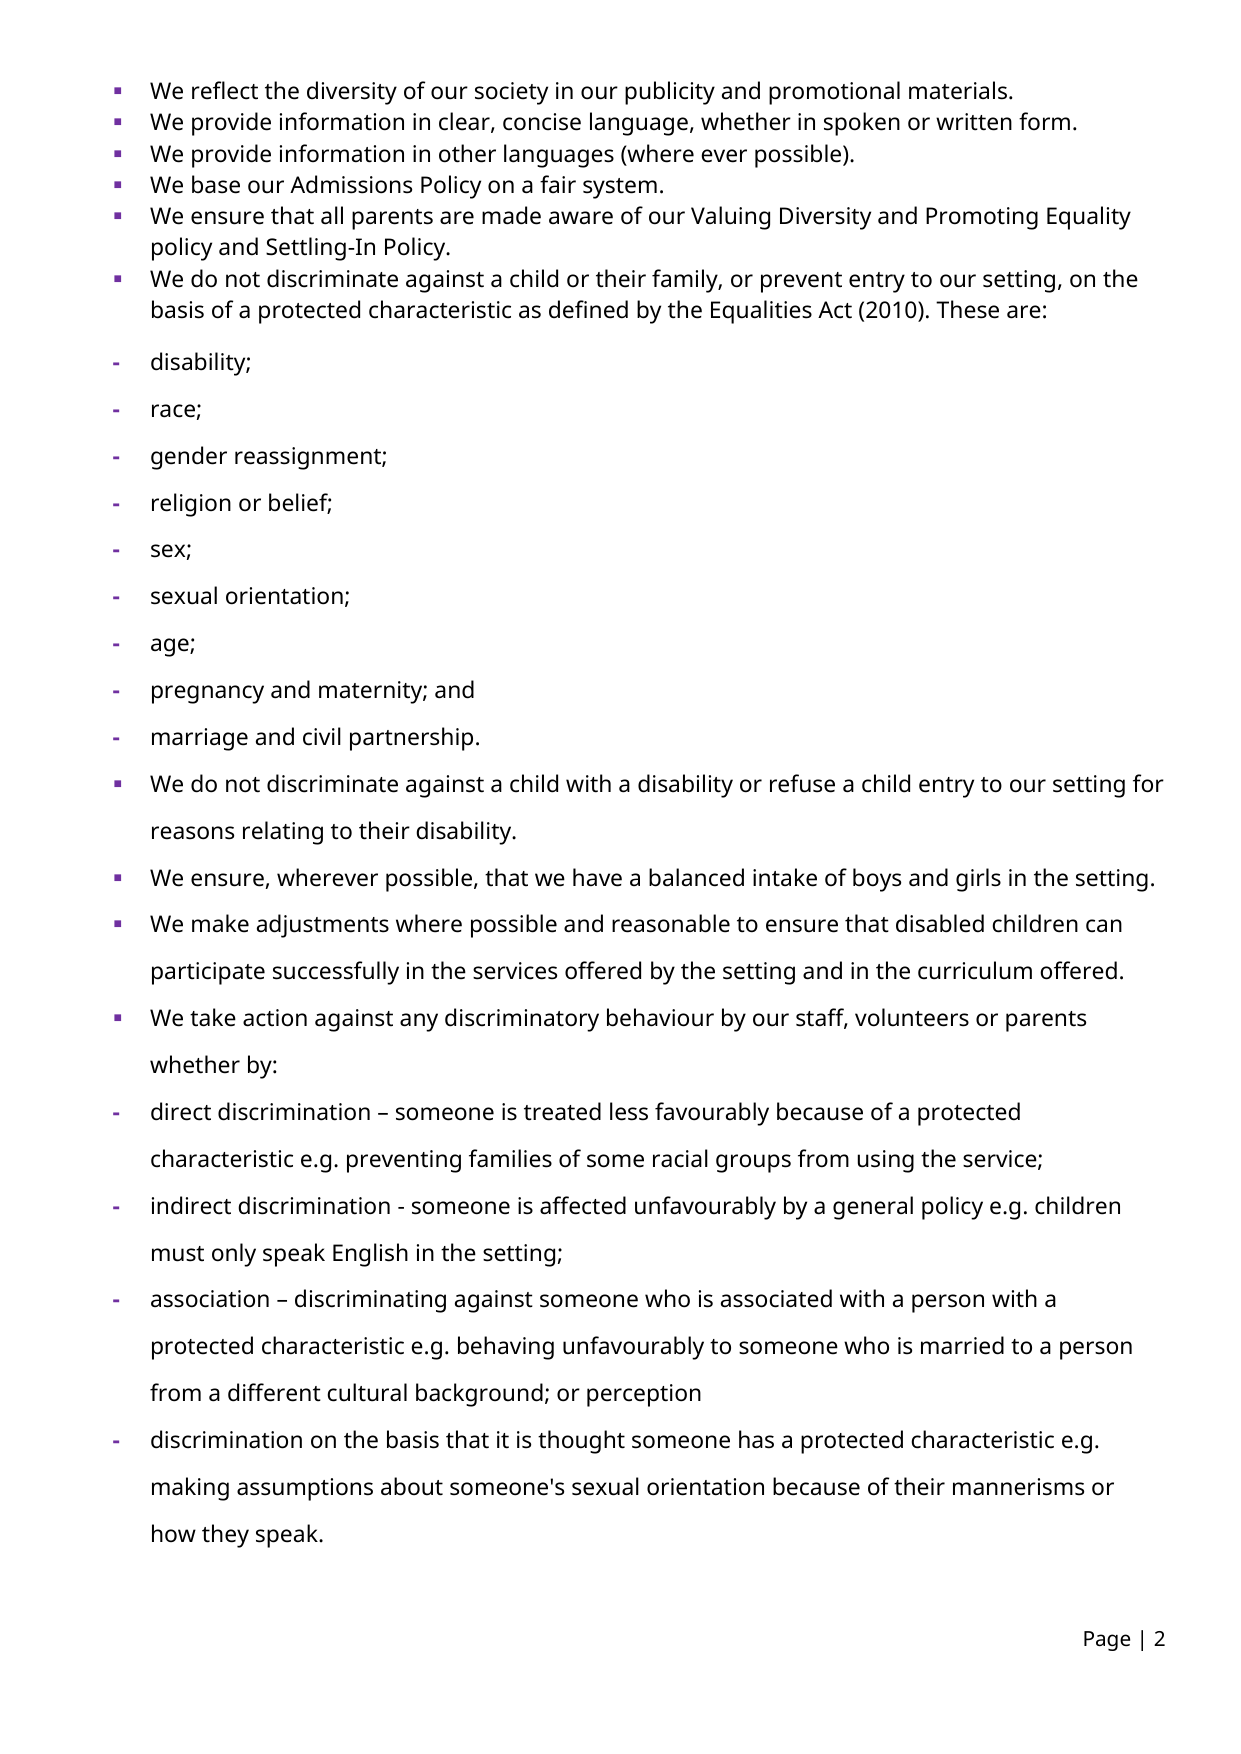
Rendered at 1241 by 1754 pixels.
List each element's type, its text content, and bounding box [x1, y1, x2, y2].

list We reflect the diversity of our society in our publicity and promotional materials. [112, 75, 1165, 106]
list We make adjustments where possible and reasonable to ensure that disabled children can participate successfully in the services offered by the setting and in the curriculum offered. [112, 908, 1165, 986]
list We ensure, wherever possible, that we have a balanced intake of boys and girls in the setting. [112, 861, 1165, 893]
list indirect discrimination - someone is affected unfavourably by a general policy e.g. children must only speak English in the setting; [112, 1189, 1165, 1268]
list sex; [112, 533, 1165, 564]
list We base our Admissions Policy on a fair system. [112, 169, 1165, 200]
list We provide information in clear, concise language, whether in spoken or written form. [112, 106, 1165, 137]
list We ensure that all parents are made aware of our Valuing Diversity and Promoting Equality policy and Settling-In Policy. [112, 200, 1165, 262]
list marriage and civil partnership. [112, 721, 1165, 752]
list discrimination on the basis that it is thought someone has a protected characteristic e.g. making assumptions about someone's sexual orientation because of their mannerisms or how they speak. [112, 1424, 1165, 1549]
list We take action against any discriminatory behaviour by our staff, volunteers or parents whether by: [112, 1002, 1165, 1080]
list religion or belief; [112, 486, 1165, 518]
list We do not discriminate against a child or their family, or prevent entry to our setting, on the basis of a protected characteristic as defined by the Equalities Act (2010). These are: [112, 262, 1165, 325]
list pregnancy and maternity; and [112, 674, 1165, 705]
list race; [112, 393, 1165, 424]
list We do not discriminate against a child with a disability or refuse a child entry to our setting for reasons relating to their disability. [112, 768, 1165, 846]
list association – discriminating against someone who is associated with a person with a protected characteristic e.g. behaving unfavourably to someone who is married to a person from a different cultural background; or perception [112, 1283, 1165, 1408]
list gender reassignment; [112, 439, 1165, 471]
list sexual orientation; [112, 580, 1165, 611]
list We provide information in other languages (where ever possible). [112, 137, 1165, 169]
list direct discrimination – someone is treated less favourably because of a protected characteristic e.g. preventing families of some racial groups from using the service; [112, 1096, 1165, 1174]
list disability; [112, 346, 1165, 377]
list age; [112, 627, 1165, 658]
